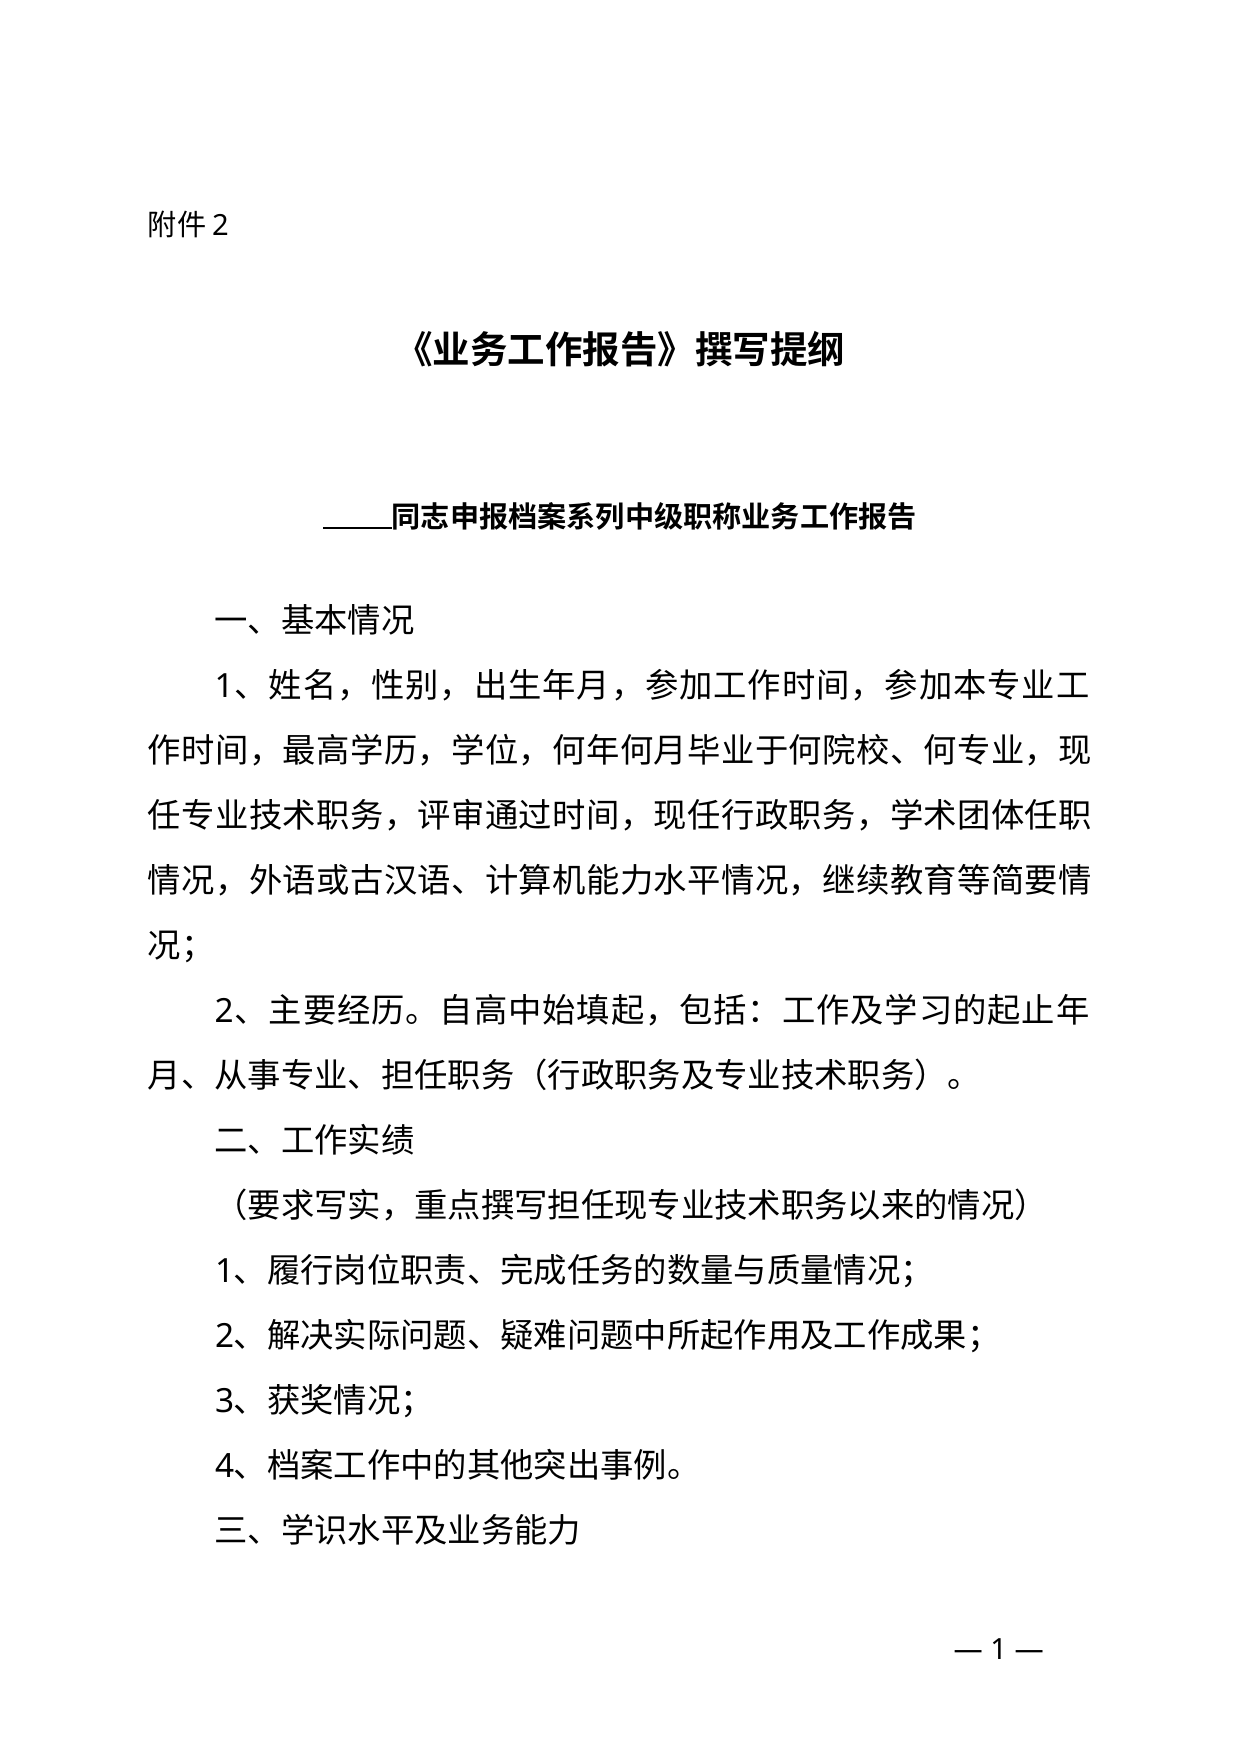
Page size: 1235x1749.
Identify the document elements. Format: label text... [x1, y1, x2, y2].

text 2、主要经历。自高中始填起，包括：工作及学习的起止年月、从事专业、担任职务（行政职务及专业技术职务）。 [148, 975, 1093, 1105]
text 《业务工作报告》撰写提纲 [148, 255, 1092, 385]
text 二、工作实绩 [148, 1105, 1093, 1170]
text 一、基本情况 [148, 585, 1093, 650]
text （要求写实，重点撰写担任现专业技术职务以来的情况） [148, 1170, 1093, 1235]
text 2、解决实际问题、疑难问题中所起作用及工作成果； [148, 1300, 1093, 1365]
text 三、学识水平及业务能力 [148, 1495, 1093, 1560]
text 1、姓名，性别，出生年月，参加工作时间，参加本专业工作时间，最高学历，学位，何年何月毕业于何院校、何专业，现任专业技术职务，评审通过时间，现任行政职务，学术团体任职情况，外语或古汉语、计算机能力水平情况，继续教育等简要情况； [148, 650, 1093, 975]
text 1、履行岗位职责、完成任务的数量与质量情况； [148, 1235, 1093, 1300]
text 同志申报档案系列中级职称业务工作报告 [148, 439, 1092, 537]
text 附件2 [148, 190, 1093, 255]
text 3、获奖情况； [148, 1365, 1093, 1430]
text 4、档案工作中的其他突出事例。 [148, 1430, 1093, 1495]
